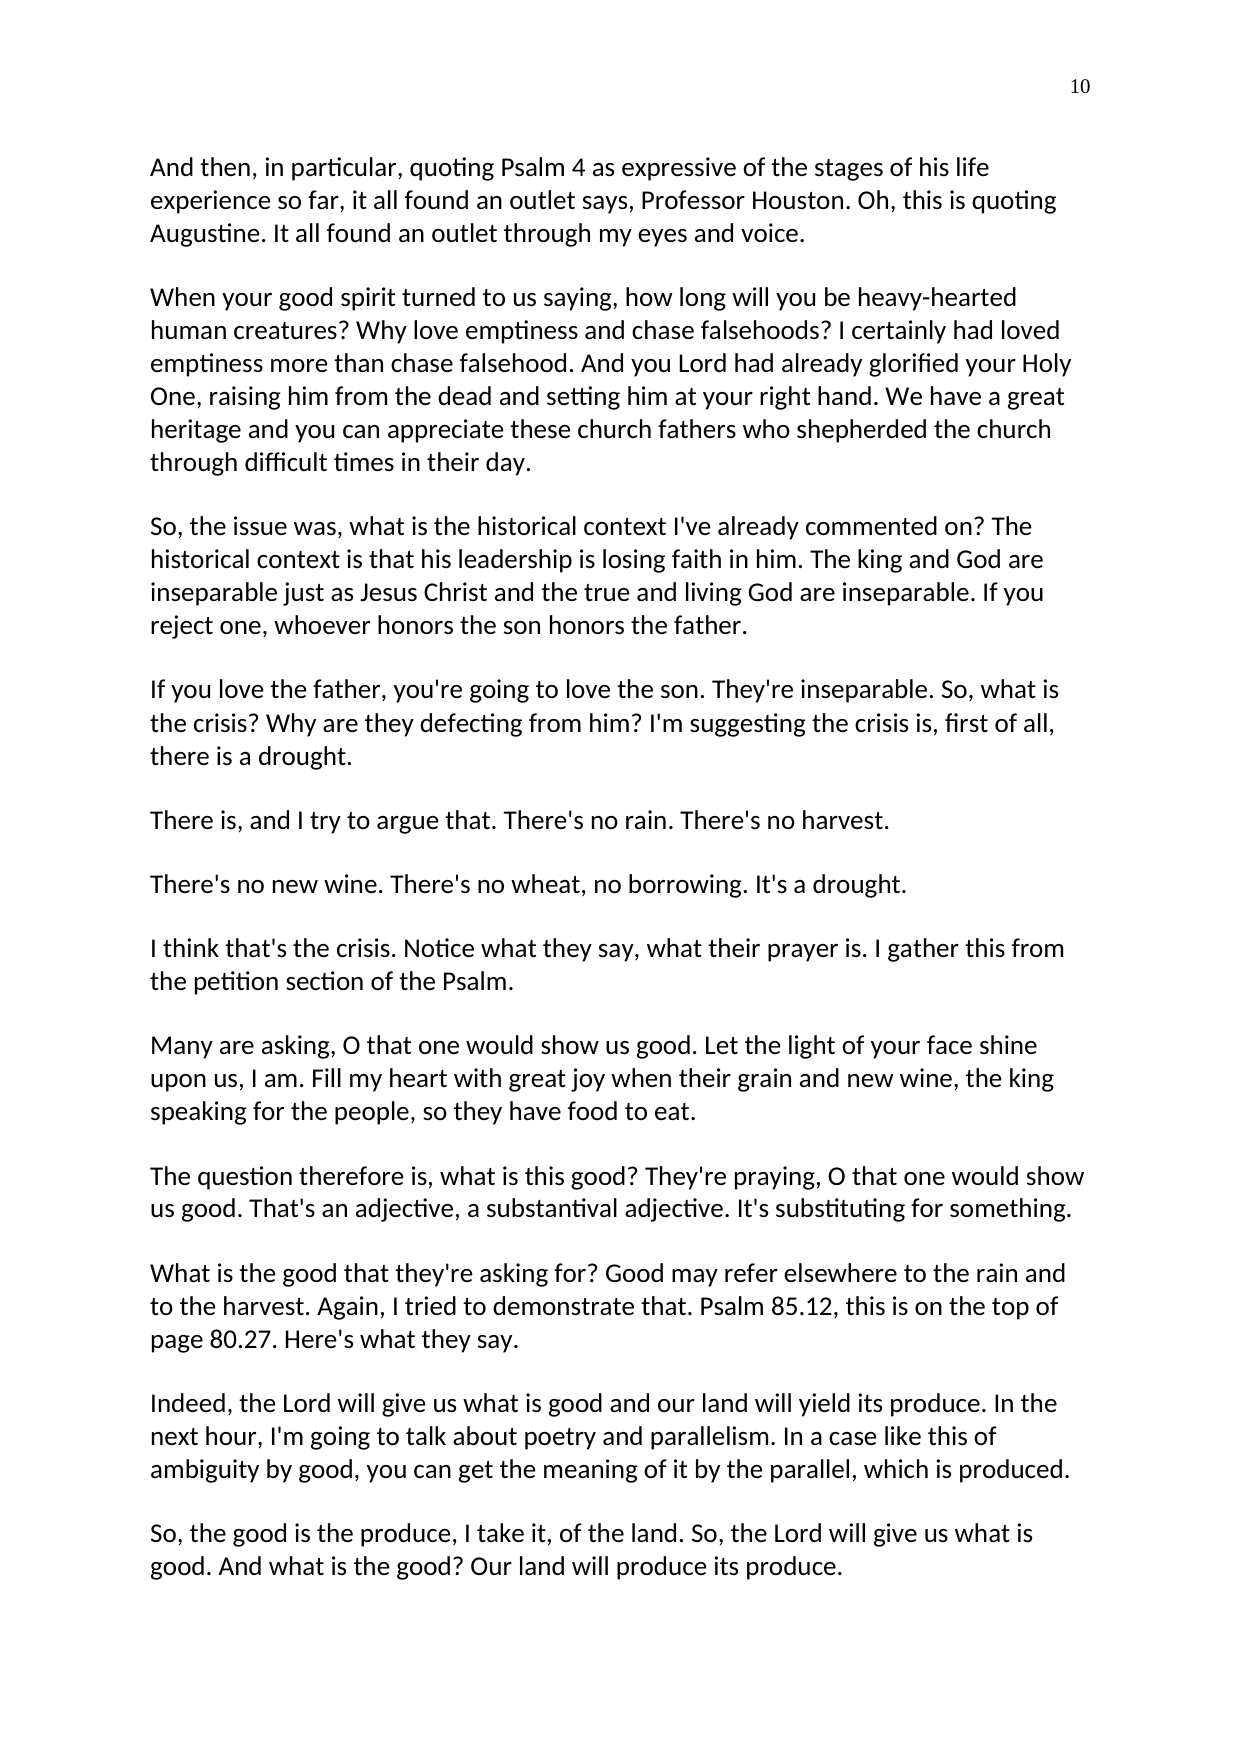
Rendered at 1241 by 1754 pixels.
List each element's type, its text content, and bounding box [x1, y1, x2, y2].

text The question therefore is, what is this good? They're praying, O that one would show us good. That's an adjective, a substantival adjective. It's substituting for something. [150, 1159, 1090, 1225]
text What is the good that they're asking for? Good may refer elsewhere to the rain and to the harvest. Again, I tried to demonstrate that. Psalm 85.12, this is on the top of page 80.27. Here's what they say. [150, 1256, 1090, 1355]
text When your good spirit turned to us saying, how long will you be heavy-hearted human creatures? Why love emptiness and chase falsehoods? I certainly had loved emptiness more than chase falsehood. And you Lord had already glorified your Holy One, raising him from the dead and setting him at your right hand. We have a great heritage and you can appreciate these church fathers who shepherded the church through difficult times in their day. [150, 280, 1090, 478]
text If you love the father, you're going to love the son. They're inseparable. So, what is the crisis? Why are they defecting from him? I'm suggesting the crisis is, first of all, there is a drought. [150, 673, 1090, 772]
text I think that's the crisis. Notice what they say, what their prayer is. I gather this from the petition section of the Psalm. [150, 931, 1090, 997]
text There's no new wine. There's no wheat, no borrowing. It's a drought. [150, 867, 1090, 900]
text And then, in particular, quoting Psalm 4 as expressive of the stages of his life experience so far, it all found an outlet says, Professor Houston. Oh, this is quoting Augustine. It all found an outlet through my eyes and voice. [150, 150, 1090, 249]
text Many are asking, O that one would show us good. Let the light of your face shine upon us, I am. Fill my heart with great joy when their grain and new wine, the king speaking for the people, so they have food to eat. [150, 1028, 1090, 1127]
text Indeed, the Lord will give us what is good and our land will yield its produce. In the next hour, I'm going to talk about poetry and parallelism. In a case like this of ambiguity by good, you can get the meaning of it by the parallel, which is produced. [150, 1386, 1090, 1485]
text So, the issue was, what is the historical context I've already commented on? The historical context is that his leadership is losing faith in him. The king and God are inseparable just as Jesus Christ and the true and living God are inseparable. If you reject one, whoever honors the son honors the father. [150, 509, 1090, 642]
text So, the good is the produce, I take it, of the land. So, the Lord will give us what is good. And what is the good? Our land will produce its produce. [150, 1516, 1090, 1582]
text There is, and I try to argue that. There's no rain. There's no harvest. [150, 803, 1090, 836]
